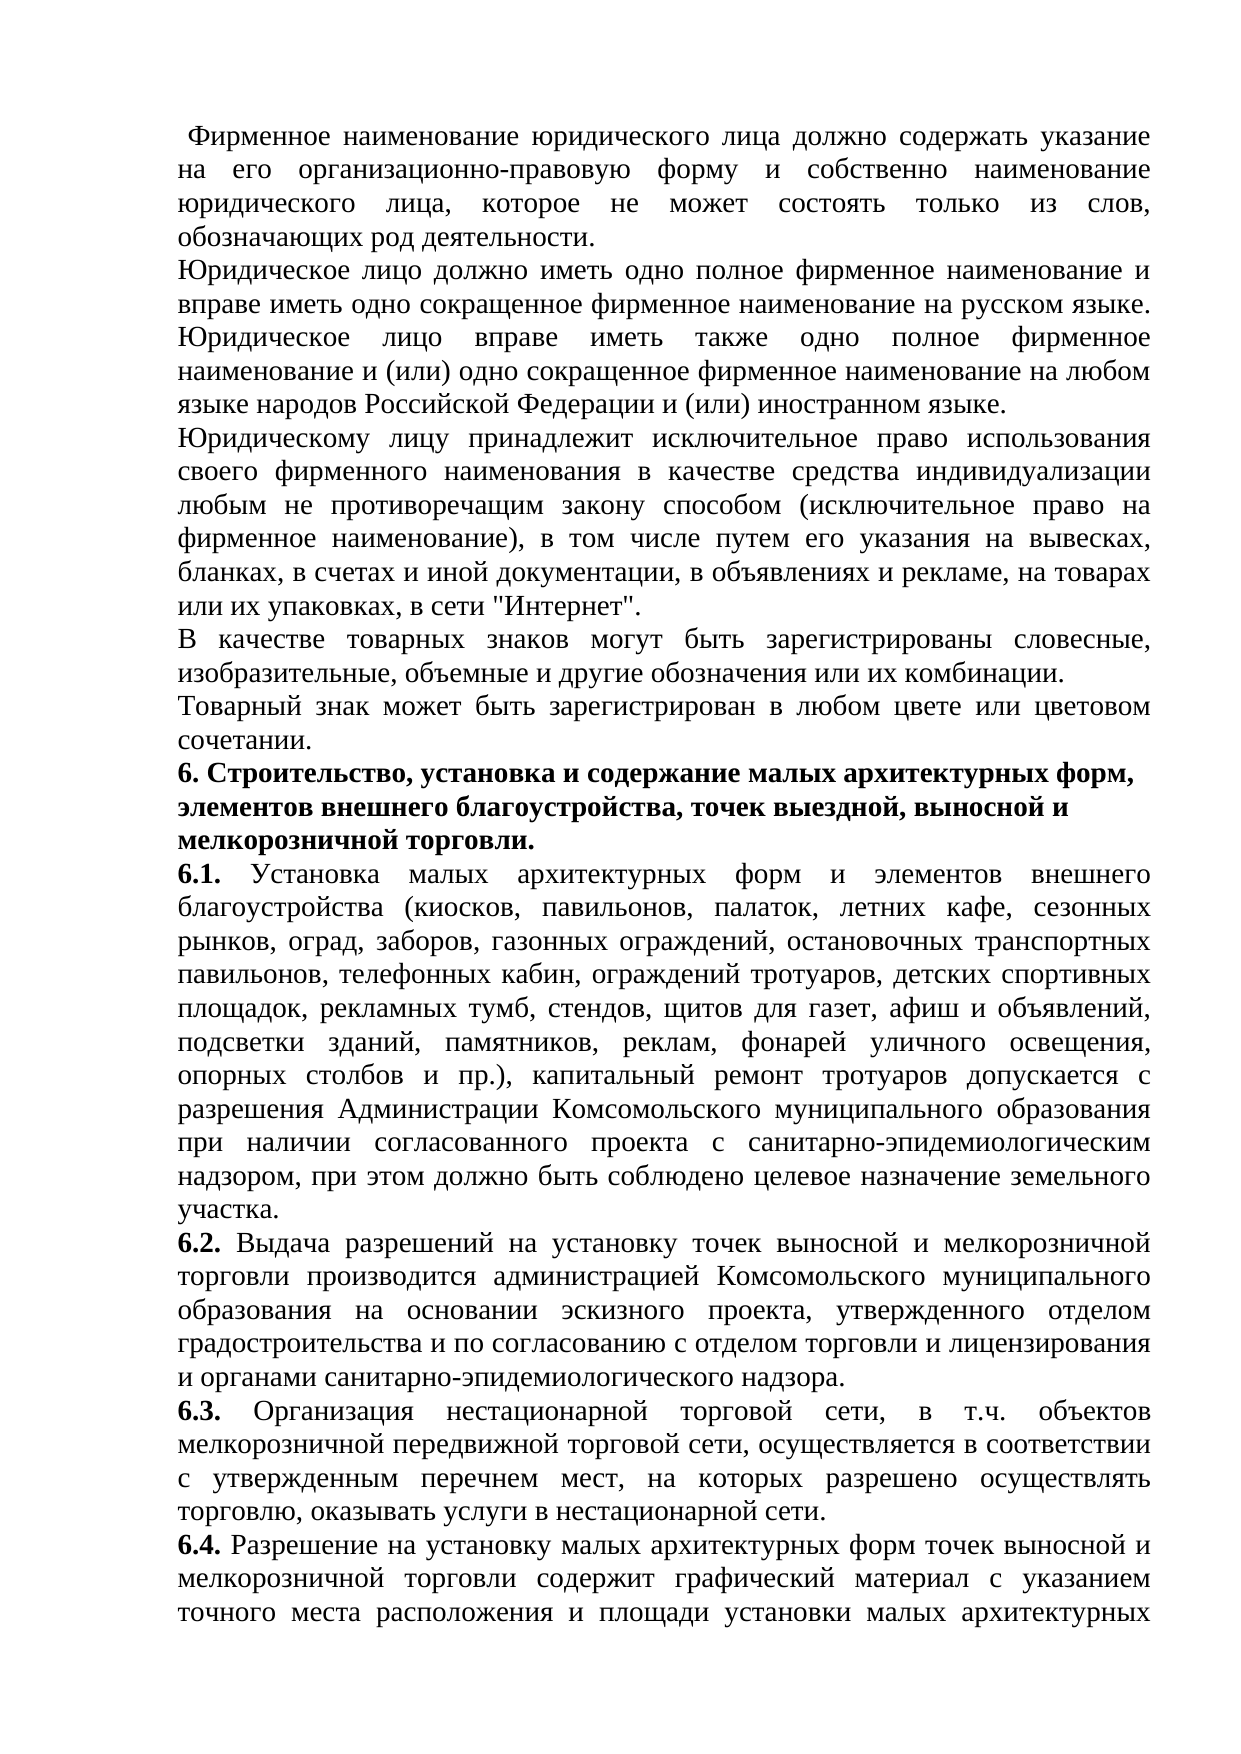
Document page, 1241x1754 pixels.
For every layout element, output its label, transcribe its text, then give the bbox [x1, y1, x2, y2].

text Фирменное наименование юридического лица должно содержать указание на его организационно-правовую форму и собственно наименование юридического лица, которое не может состоять только из слов, обозначающих род деятельности. [177, 118, 1152, 252]
text 6. Строительство, установка и содержание малых архитектурных форм, элементов внешнего благоустройства, точек выездной, выносной и мелкорозничной торговли. [177, 755, 1152, 856]
text 6.1. Установка малых архитектурных форм и элементов внешнего благоустройства (киосков, павильонов, палаток, летних кафе, сезонных рынков, оград, заборов, газонных ограждений, остановочных транспортных павильонов, телефонных кабин, ограждений тротуаров, детских спортивных площадок, рекламных тумб, стендов, щитов для газет, афиш и объявлений, подсветки зданий, памятников, реклам, фонарей уличного освещения, опорных столбов и пр.), капитальный ремонт тротуаров допускается с разрешения Администрации Комсомольского муниципального образования при наличии согласованного проекта с санитарно-эпидемиологическим надзором, при этом должно быть соблюдено целевое назначение земельного участка. [177, 856, 1152, 1225]
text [177, 1527, 1152, 1627]
text Юридическому лицу принадлежит исключительное право использования своего фирменного наименования в качестве средства индивидуализации любым не противоречащим закону способом (исключительное право на фирменное наименование), в том числе путем его указания на вывесках, бланках, в счетах и иной документации, в объявлениях и рекламе, на товарах или их упаковках, в сети "Интернет". [177, 420, 1152, 621]
text 6.2. Выдача разрешений на установку точек выносной и мелкорозничной торговли производится администрацией Комсомольского муниципального образования на основании эскизного проекта, утвержденного отделом градостроительства и по согласованию с отделом торговли и лицензирования и органами санитарно-эпидемиологического надзора. [177, 1225, 1152, 1393]
text Товарный знак может быть зарегистрирован в любом цвете или цветовом сочетании. [177, 688, 1152, 755]
text В качестве товарных знаков могут быть зарегистрированы словесные, изобразительные, объемные и другие обозначения или их комбинации. [177, 621, 1152, 688]
text Юридическое лицо должно иметь одно полное фирменное наименование и вправе иметь одно сокращенное фирменное наименование на русском языке. Юридическое лицо вправе иметь также одно полное фирменное наименование и (или) одно сокращенное фирменное наименование на любом языке народов Российской Федерации и (или) иностранном языке. [177, 252, 1152, 420]
text 6.3. Организация нестационарной торговой сети, в т.ч. объектов мелкорозничной передвижной торговой сети, осуществляется в соответствии с утвержденным перечнем мест, на которых разрешено осуществлять торговлю, оказывать услуги в нестационарной сети. [177, 1393, 1152, 1527]
